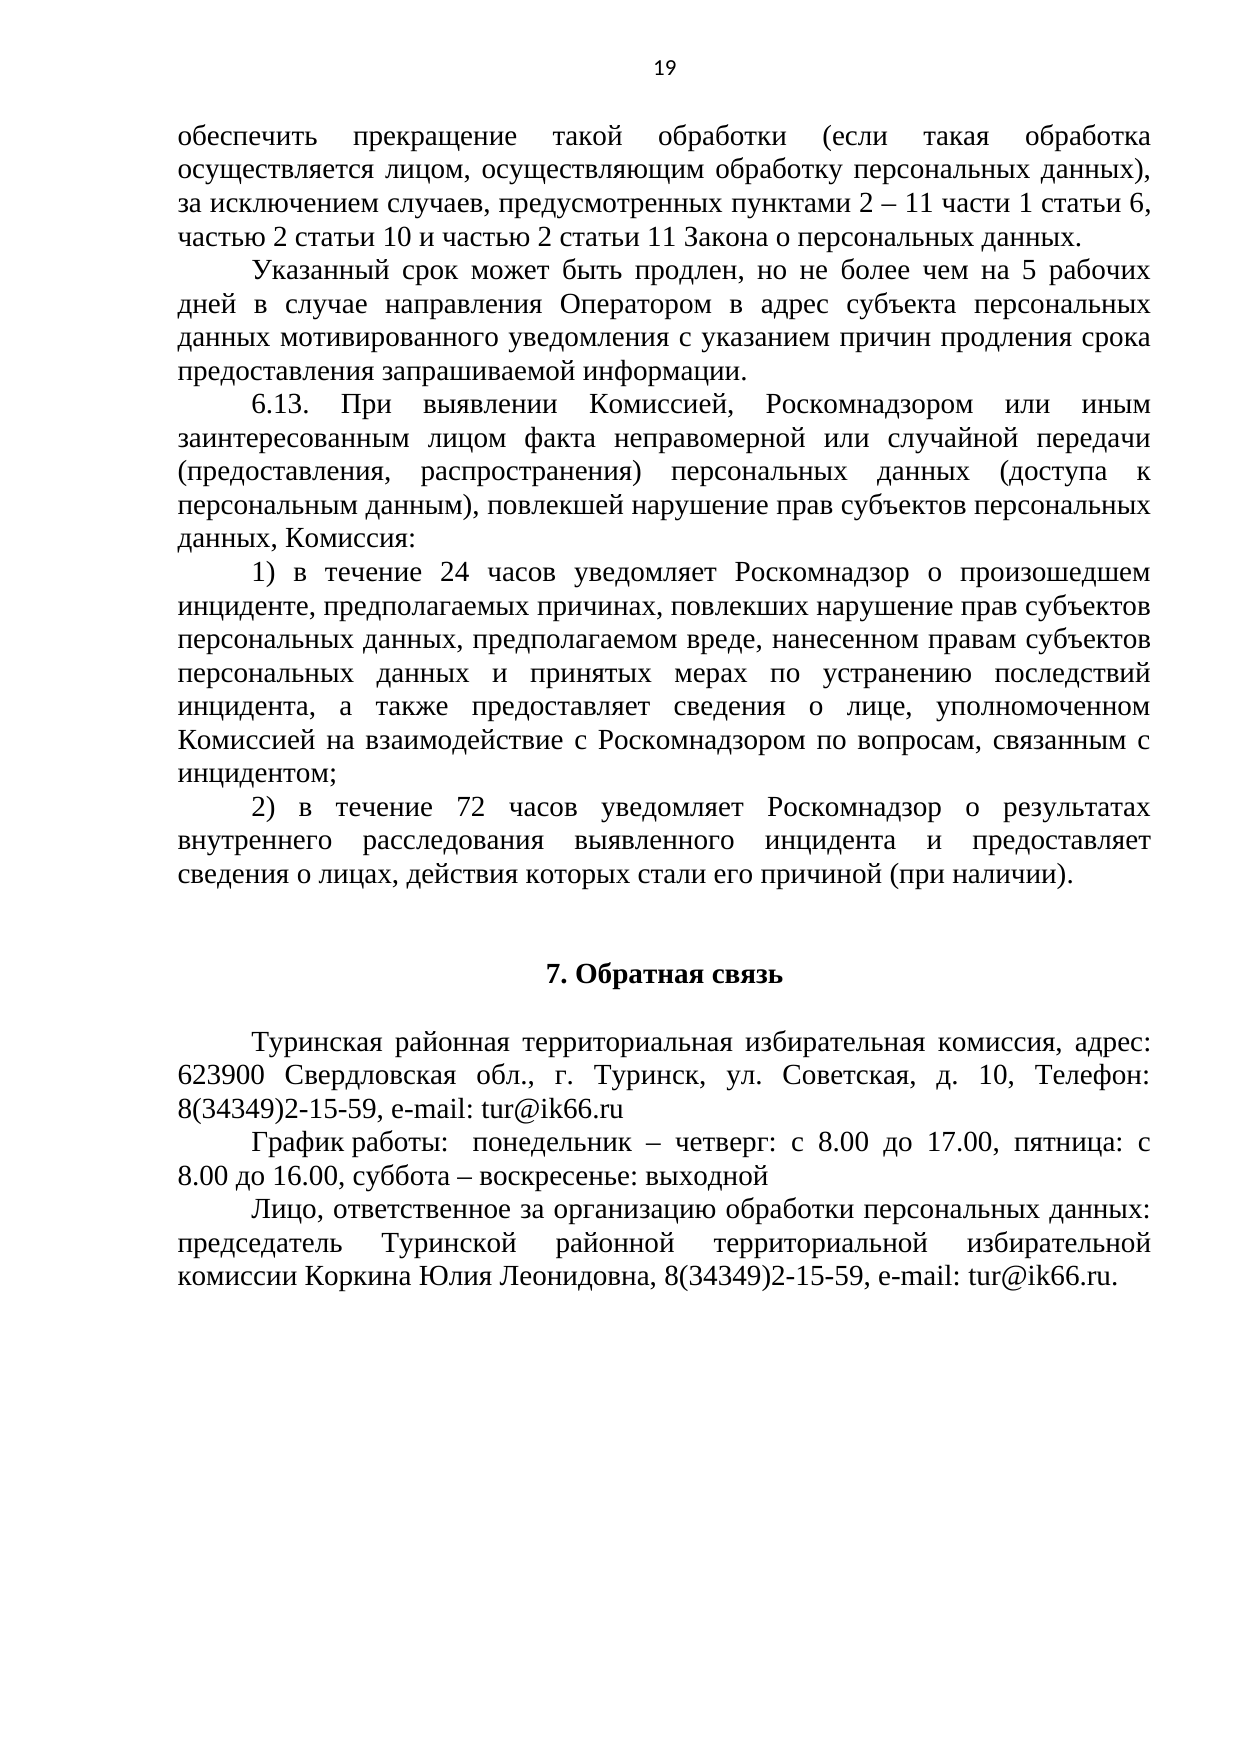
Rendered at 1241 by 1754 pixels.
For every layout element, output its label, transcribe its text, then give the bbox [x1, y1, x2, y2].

text График работы: понедельник – четверг: с 8.00 до 17.00, пятница: с 8.00 до 16.00, суббота – воскресенье: выходной [177, 1124, 1152, 1191]
text 1) в течение 24 часов уведомляет Роскомнадзор о произошедшем инциденте, предполагаемых причинах, повлекших нарушение прав субъектов персональных данных, предполагаемом вреде, нанесенном правам субъектов персональных данных и принятых мерах по устранению последствий инцидента, а также предоставляет сведения о лице, уполномоченном Комиссией на взаимодействие с Роскомнадзором по вопросам, связанным с инцидентом; [177, 554, 1152, 789]
text 2) в течение 72 часов уведомляет Роскомнадзор о результатах внутреннего расследования выявленного инцидента и предоставляет сведения о лицах, действия которых стали его причиной (при наличии). [177, 789, 1152, 889]
text Лицо, ответственное за организацию обработки персональных данных: председатель Туринской районной территориальной избирательной комиссии Коркина Юлия Леонидовна, 8(34349)2-15-59, e-mail: tur@ik66.ru. [177, 1191, 1152, 1292]
text 7. Обратная связь [177, 957, 1152, 990]
text Указанный срок может быть продлен, но не более чем на 5 рабочих дней в случае направления Оператором в адрес субъекта персональных данных мотивированного уведомления с указанием причин продления срока предоставления запрашиваемой информации. [177, 252, 1152, 386]
text 6.13. При выявлении Комиссией, Роскомнадзором или иным заинтересованным лицом факта неправомерной или случайной передачи (предоставления, распространения) персональных данных (доступа к персональным данным), повлекшей нарушение прав субъектов персональных данных, Комиссия: [177, 386, 1152, 554]
text Туринская районная территориальная избирательная комиссия, адрес: 623900 Свердловская обл., г. Туринск, ул. Советская, д. 10, Телефон: 8(34349)2-15-59, e-mail: tur@ik66.ru [177, 1024, 1152, 1124]
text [177, 118, 1152, 252]
